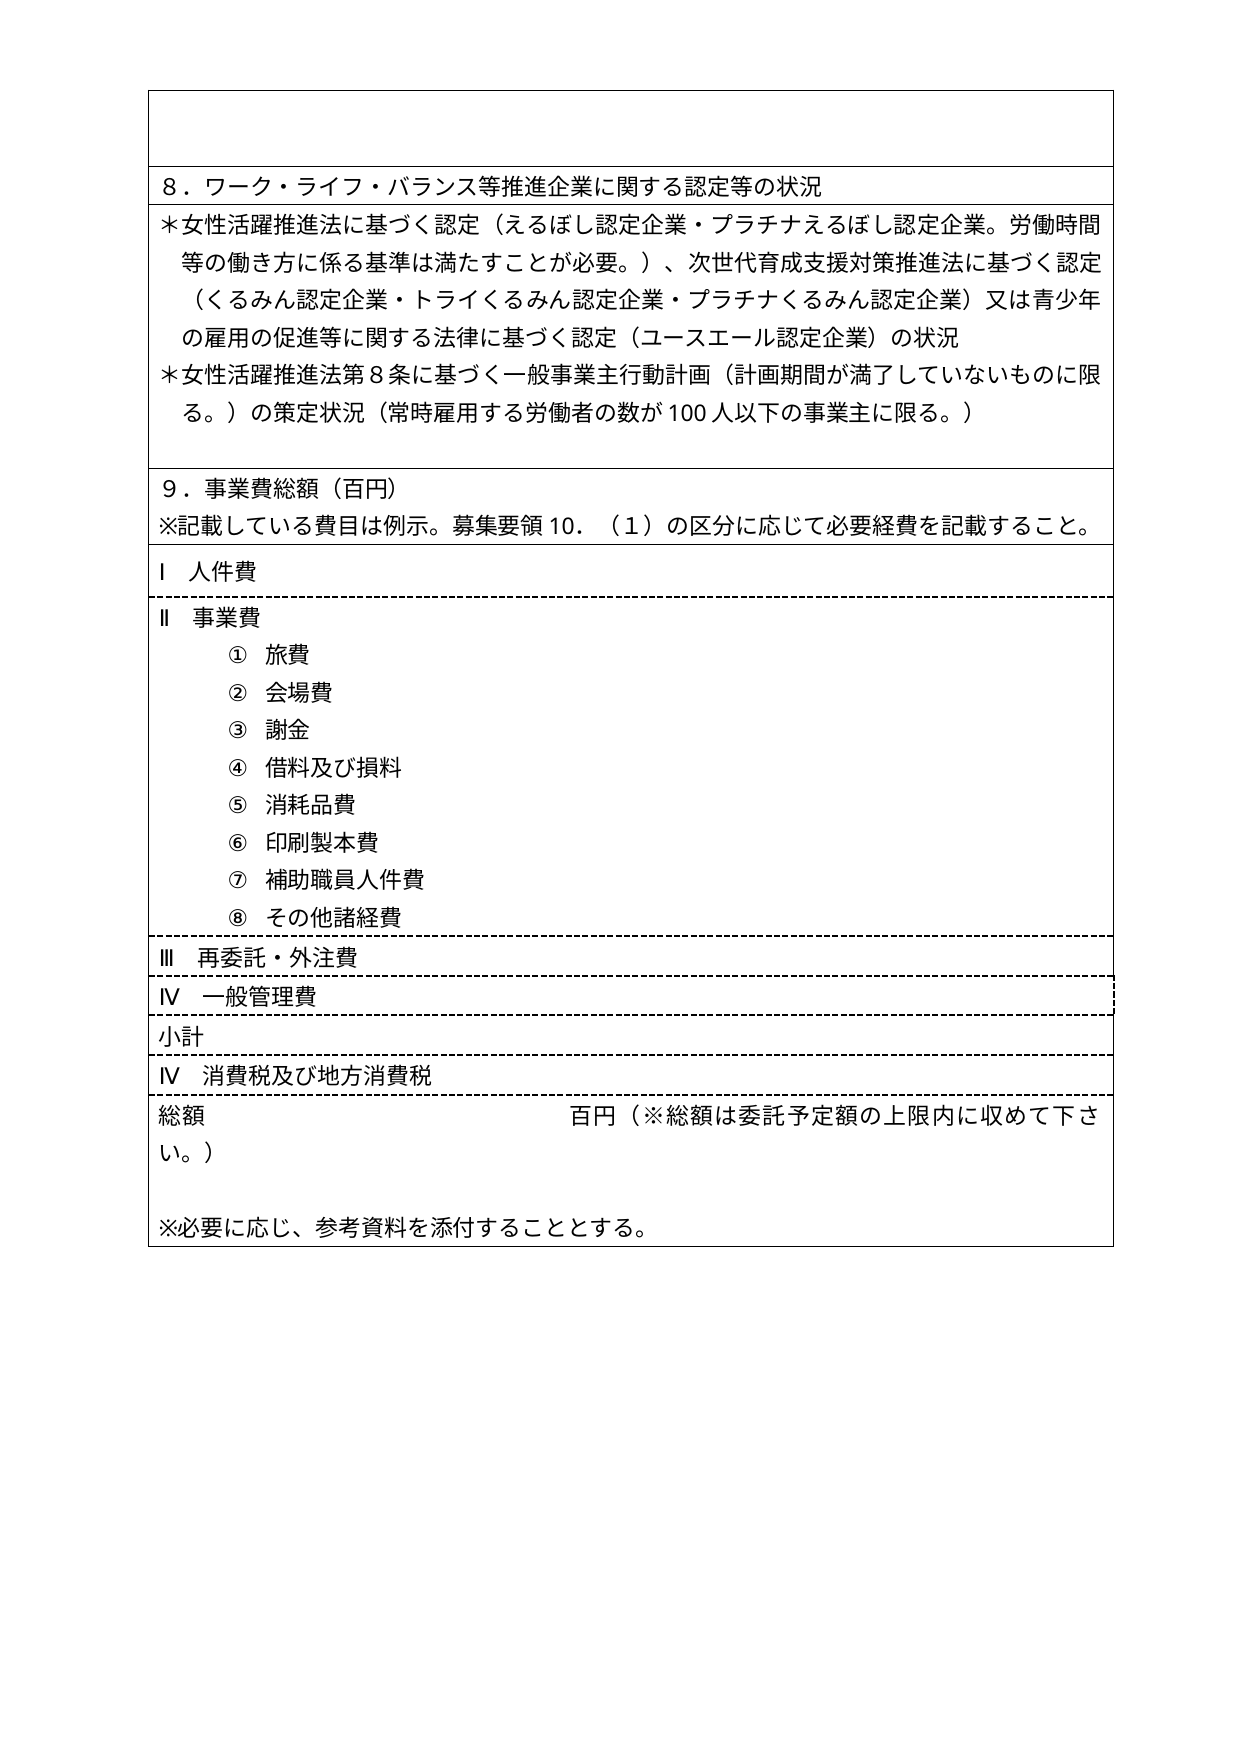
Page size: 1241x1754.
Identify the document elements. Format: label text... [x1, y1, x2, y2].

table_cell Ⅳ 一般管理費 [149, 975, 1114, 1014]
table_cell ９．事業費総額（百円） ※記載している費目は例示。募集要領10．（１）の区分に応じて必要経費を記載すること。 [149, 469, 1113, 544]
table_cell Ⅱ 事業費 旅費 会場費 謝金 借料及び損料 消耗品費 印刷製本費 補助職員人件費 その他諸経費 [149, 596, 1113, 935]
table_cell Ⅰ 人件費 [149, 545, 1113, 596]
table_cell ＊女性活躍推進法に基づく認定（えるぼし認定企業・プラチナえるぼし認定企業。労働時間等の働き方に係る基準は満たすことが必要。）、次世代育成支援対策推進法に基づく認定（くるみん認定企業・トライくるみん認定企業・プラチナくるみん認定企業）又は青少年の雇用の促進等に関する法律に基づく認定（ユースエール認定企業）の状況 ＊女性活躍推進法第８条に基づく一般事業主行動計画（計画期間が満了していないものに限る。）の策定状況（常時雇用する労働者の数が100人以下の事業主に限る。） [149, 205, 1113, 468]
table_cell Ⅳ 消費税及び地方消費税 [149, 1054, 1113, 1093]
table_cell Ⅲ 再委託・外注費 [149, 935, 1113, 975]
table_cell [149, 91, 1113, 166]
table_cell ８．ワーク・ライフ・バランス等推進企業に関する認定等の状況 [149, 167, 1113, 204]
table_cell 総額 百円（※総額は委託予定額の上限内に収めて下さい。） ※必要に応じ、参考資料を添付することとする。 [149, 1094, 1113, 1246]
table_cell 小計 [149, 1014, 1113, 1054]
